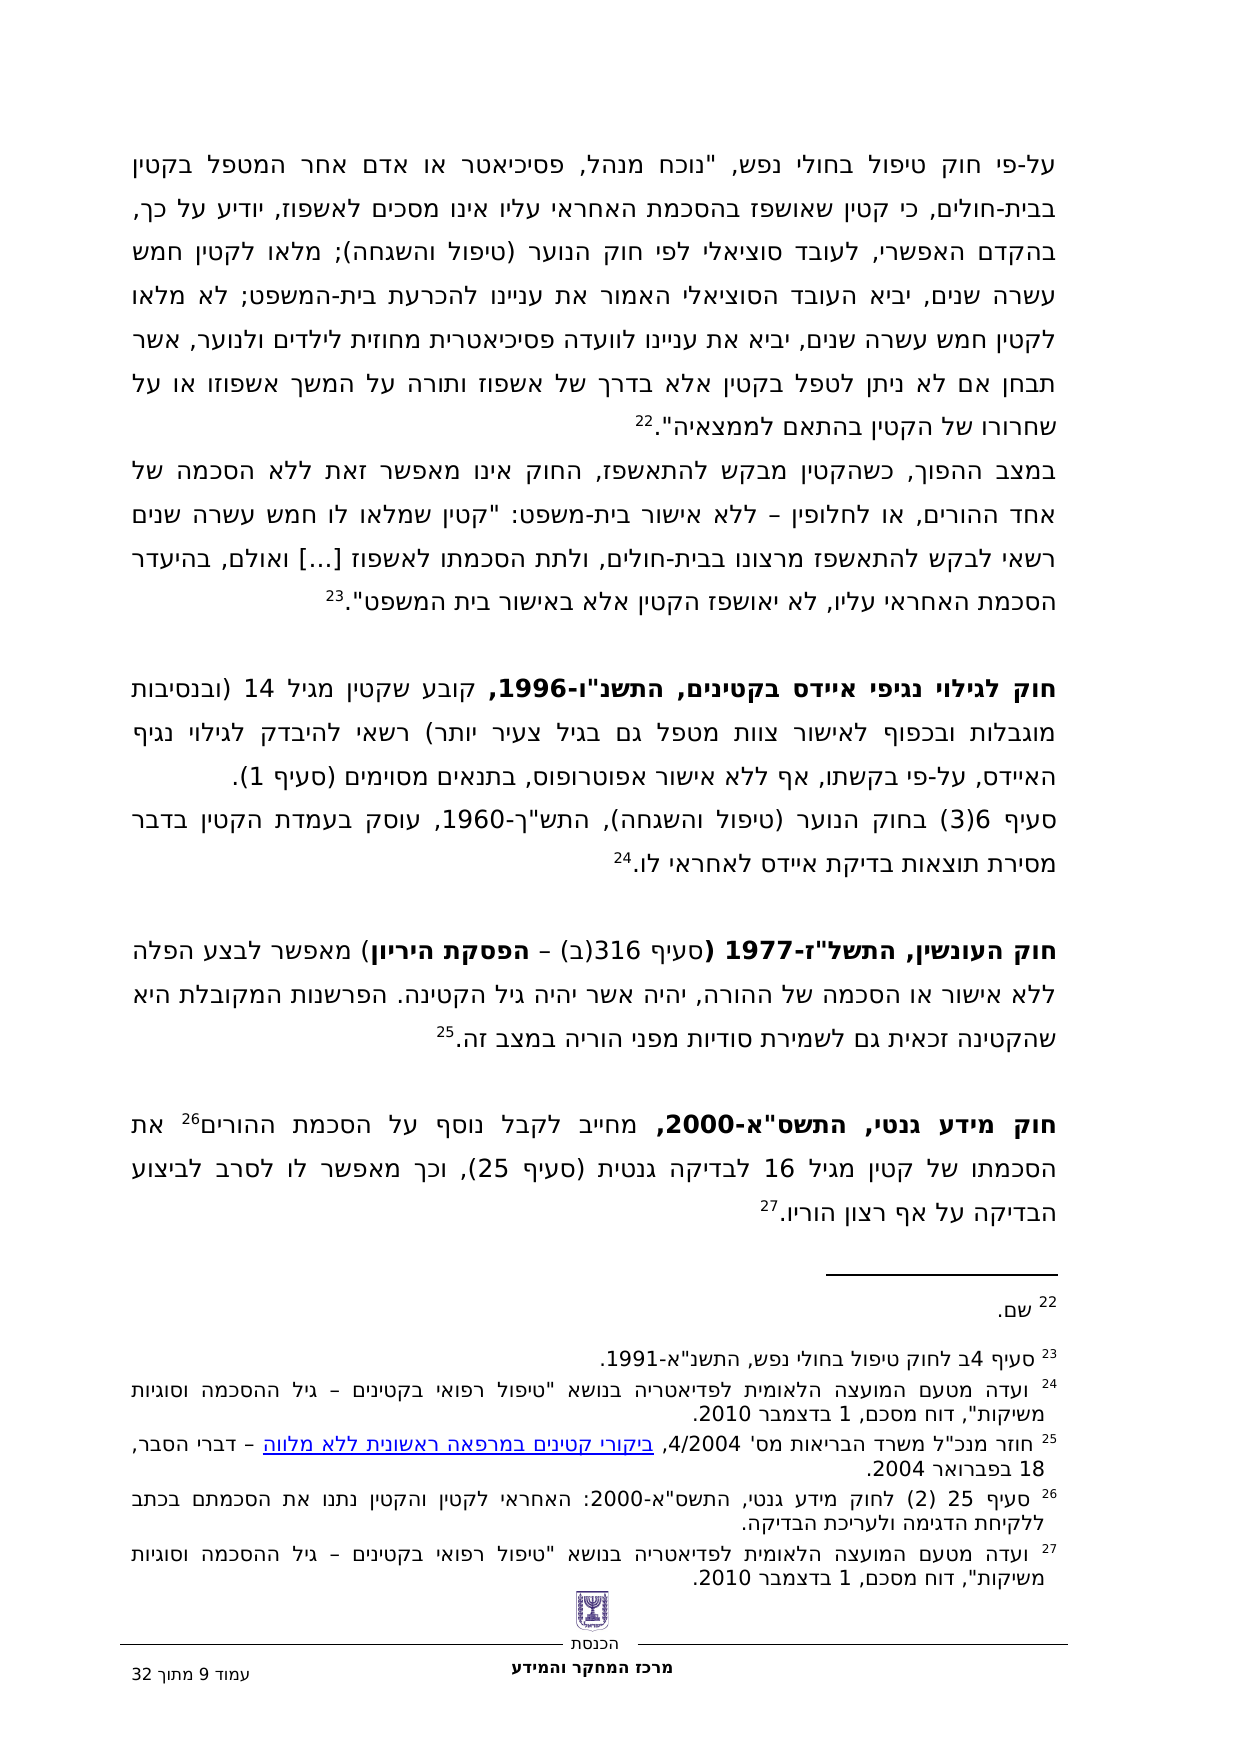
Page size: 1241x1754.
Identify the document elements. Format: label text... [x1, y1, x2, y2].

text חוק לגילוי נגיפי איידס בקטינים, התשנ"ו-1996, קובע שקטין מגיל 14 (ובנסיבות מוגבלות ובכפוף לאישור צוות מטפל גם בגיל צעיר יותר) רשאי להיבדק לגילוי נגיף האיידס, על-פי בקשתו, אף ללא אישור אפוטרופוס, בתנאים מסוימים (סעיף 1). [131, 674, 1057, 791]
text חוק העונשין, התשל"ז-1977 (סעיף 316(ב) – הפסקת היריון) מאפשר לבצע הפלה ללא אישור או הסכמה של ההורה, יהיה אשר יהיה גיל הקטינה. הפרשנות המקובלת היא שהקטינה זכאית גם לשמירת סודיות מפני הוריה במצב זה. [131, 936, 1057, 1053]
text חוק מידע גנטי, התשס"א-2000, מחייב לקבל נוסף על הסכמת ההורים את הסכמתו של קטין מגיל 16 לבדיקה גנטית (סעיף 25), וכך מאפשר לו לסרב לביצוע הבדיקה על אף רצון הוריו. [131, 1111, 1057, 1227]
text סעיף 6(3) בחוק הנוער (טיפול והשגחה), התש"ך-1960, עוסק בעמדת הקטין בדבר מסירת תוצאות בדיקת איידס לאחראי לו. [131, 806, 1057, 878]
text על-פי חוק טיפול בחולי נפש, "נוכח מנהל, פסיכיאטר או אדם אחר המטפל בקטין בבית-חולים, כי קטין שאושפז בהסכמת האחראי עליו אינו מסכים לאשפוז, יודיע על כך, בהקדם האפשרי, לעובד סוציאלי לפי חוק הנוער (טיפול והשגחה); מלאו לקטין חמש עשרה שנים, יביא העובד הסוציאלי האמור את עניינו להכרעת בית-המשפט; לא מלאו לקטין חמש עשרה שנים, יביא את עניינו לוועדה פסיכיאטרית מחוזית לילדים ולנוער, אשר תבחן אם לא ניתן לטפל בקטין אלא בדרך של אשפוז ותורה על המשך אשפוזו או על שחרורו של הקטין בהתאם לממצאיה". [131, 150, 1057, 442]
text במצב ההפוך, כשהקטין מבקש להתאשפז, החוק אינו מאפשר זאת ללא הסכמה של אחד ההורים, או לחלופין – ללא אישור בית-משפט: "קטין שמלאו לו חמש עשרה שנים רשאי לבקש להתאשפז מרצונו בבית-חולים, ולתת הסכמתו לאשפוז [...] ואולם, בהיעדר הסכמת האחראי עליו, לא יאושפז הקטין אלא באישור בית המשפט". [131, 456, 1057, 617]
picture [576, 1591, 609, 1632]
